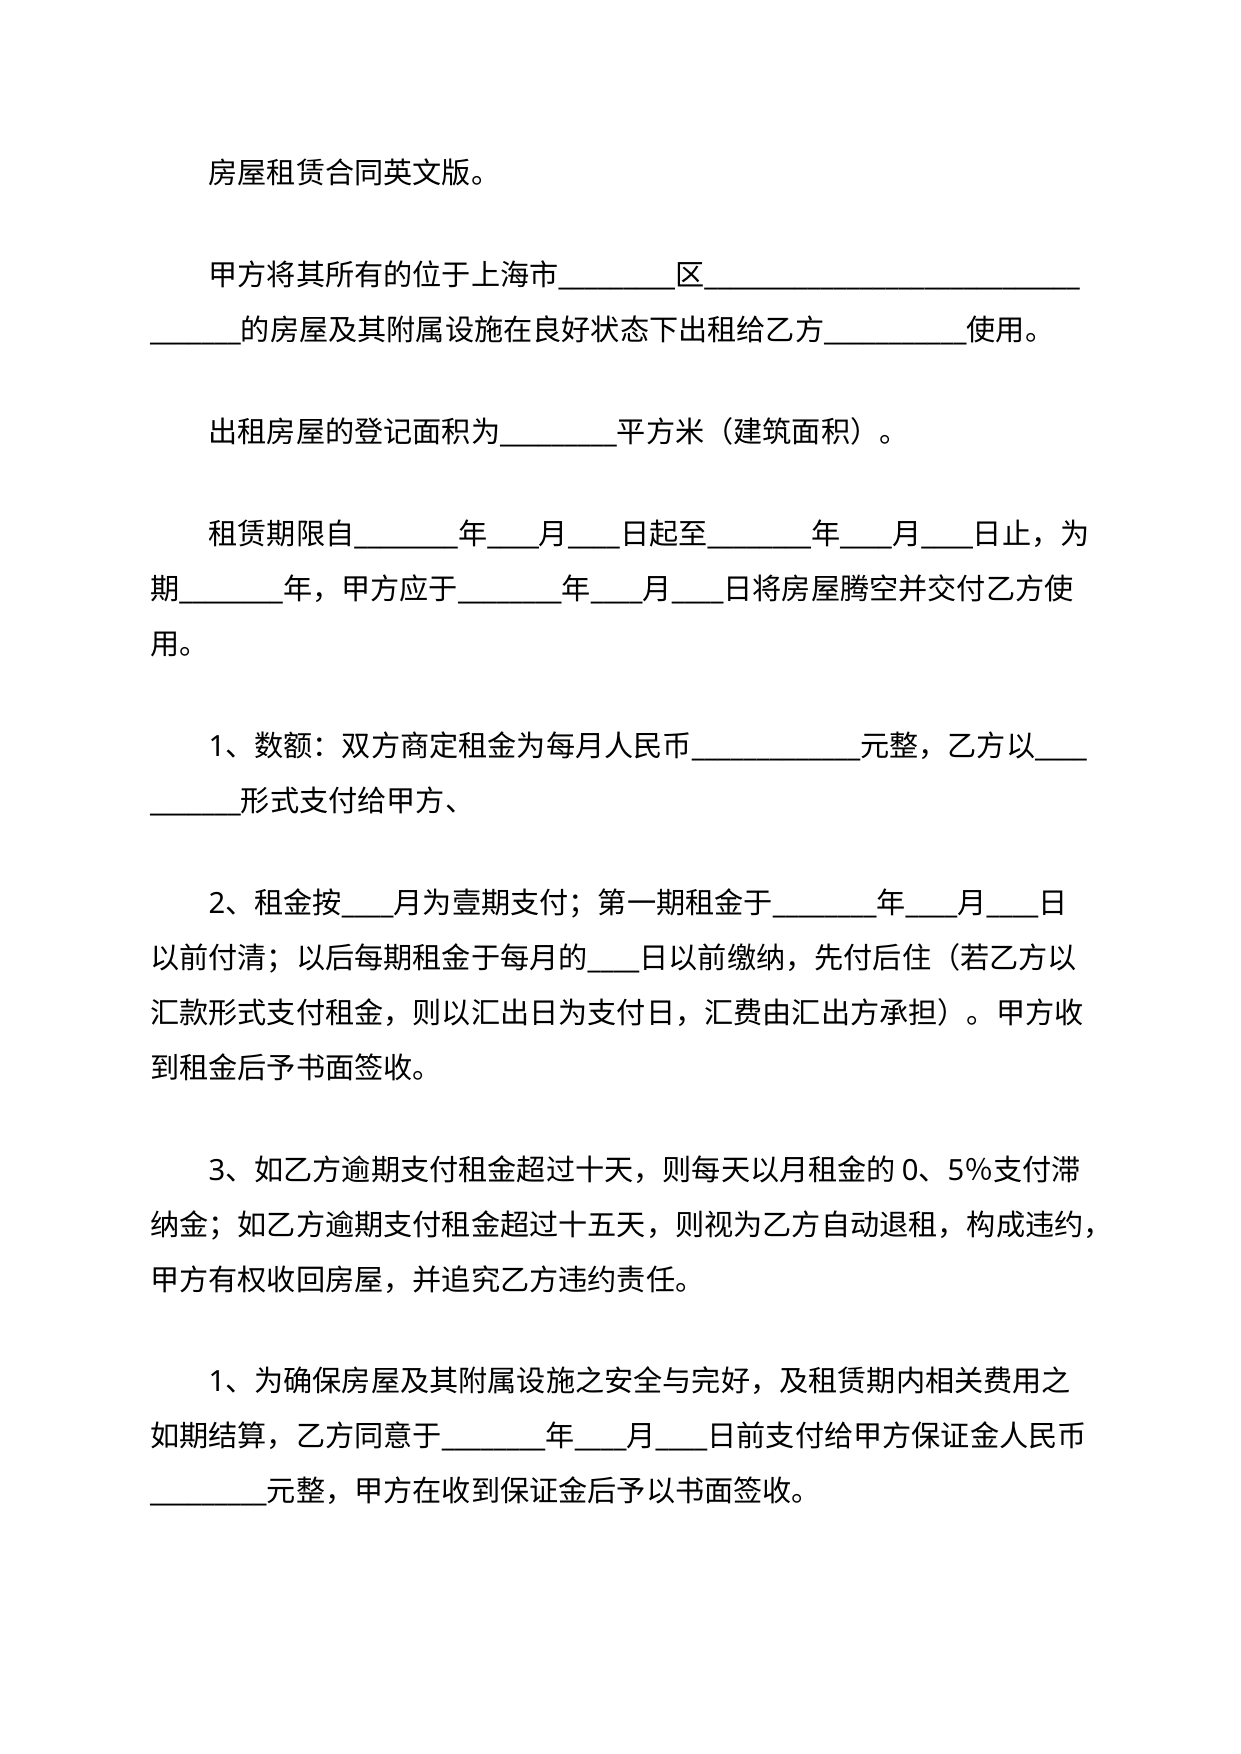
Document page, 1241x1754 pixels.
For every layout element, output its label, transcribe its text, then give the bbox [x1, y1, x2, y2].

text 房屋租赁合同英文版。 [150, 150, 1090, 192]
text 1、为确保房屋及其附属设施之安全与完好，及租赁期内相关费用之如期结算，乙方同意于________年____月____日前支付给甲方保证金人民币_________元整，甲方在收到保证金后予以书面签收。 [150, 1358, 1090, 1510]
text 出租房屋的登记面积为_________平方米（建筑面积）。 [150, 409, 1090, 451]
text 甲方将其所有的位于上海市_________区____________________________________的房屋及其附属设施在良好状态下出租给乙方___________使用。 [150, 252, 1090, 349]
text 2、租金按____月为壹期支付；第一期租金于________年____月____日以前付清；以后每期租金于每月的____日以前缴纳，先付后住（若乙方以汇款形式支付租金，则以汇出日为支付日，汇费由汇出方承担）。甲方收到租金后予书面签收。 [150, 879, 1090, 1087]
text 3、如乙方逾期支付租金超过十天，则每天以月租金的0、5％支付滞纳金；如乙方逾期支付租金超过十五天，则视为乙方自动退租，构成违约，甲方有权收回房屋，并追究乙方违约责任。 [150, 1146, 1090, 1298]
text 1、数额：双方商定租金为每月人民币_____________元整，乙方以___________形式支付给甲方、 [150, 722, 1090, 820]
text 租赁期限自________年____月____日起至________年____月____日止，为期________年，甲方应于________年____月____日将房屋腾空并交付乙方使用。 [150, 511, 1090, 663]
